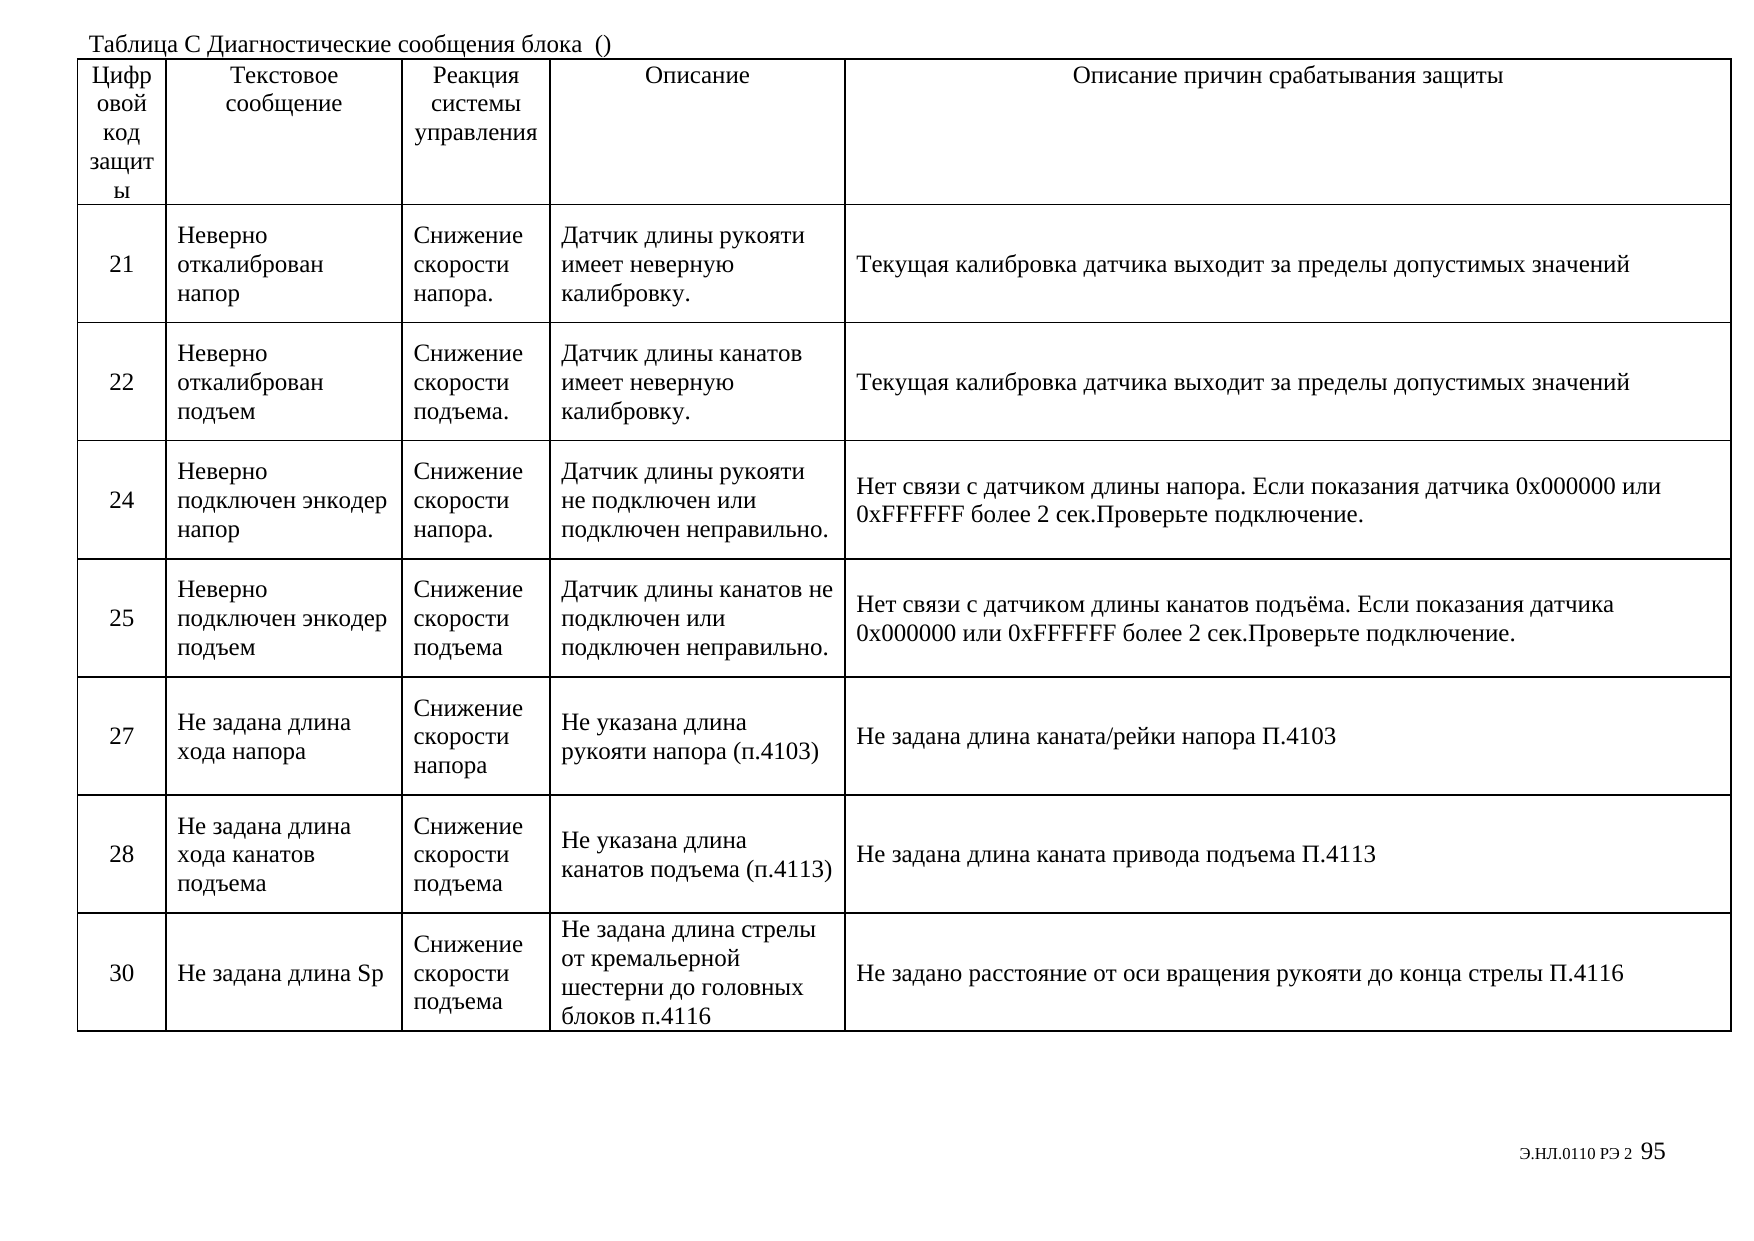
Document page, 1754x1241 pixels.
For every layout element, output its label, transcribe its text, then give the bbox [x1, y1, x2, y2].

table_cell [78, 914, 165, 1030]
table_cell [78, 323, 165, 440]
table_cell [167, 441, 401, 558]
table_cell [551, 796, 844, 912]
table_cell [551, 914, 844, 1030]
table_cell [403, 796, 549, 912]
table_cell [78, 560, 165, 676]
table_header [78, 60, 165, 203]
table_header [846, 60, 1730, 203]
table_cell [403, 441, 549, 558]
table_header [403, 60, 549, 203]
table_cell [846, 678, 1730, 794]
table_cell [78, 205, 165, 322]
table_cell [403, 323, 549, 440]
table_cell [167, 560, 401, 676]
text Таблица С Диагностические сообщения блока () [88, 29, 1665, 58]
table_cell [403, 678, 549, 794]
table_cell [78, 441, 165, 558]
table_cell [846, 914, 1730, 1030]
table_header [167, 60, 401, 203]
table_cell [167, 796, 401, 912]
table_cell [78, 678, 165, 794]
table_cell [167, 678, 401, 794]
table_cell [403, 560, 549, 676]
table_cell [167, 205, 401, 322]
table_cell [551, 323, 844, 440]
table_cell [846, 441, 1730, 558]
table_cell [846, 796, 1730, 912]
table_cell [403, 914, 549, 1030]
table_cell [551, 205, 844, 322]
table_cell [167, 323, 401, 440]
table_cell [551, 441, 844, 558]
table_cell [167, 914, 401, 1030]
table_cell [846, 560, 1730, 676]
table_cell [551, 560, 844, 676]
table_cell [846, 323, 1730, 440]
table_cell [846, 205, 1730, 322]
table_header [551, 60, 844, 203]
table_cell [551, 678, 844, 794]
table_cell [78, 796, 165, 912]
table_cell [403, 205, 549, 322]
